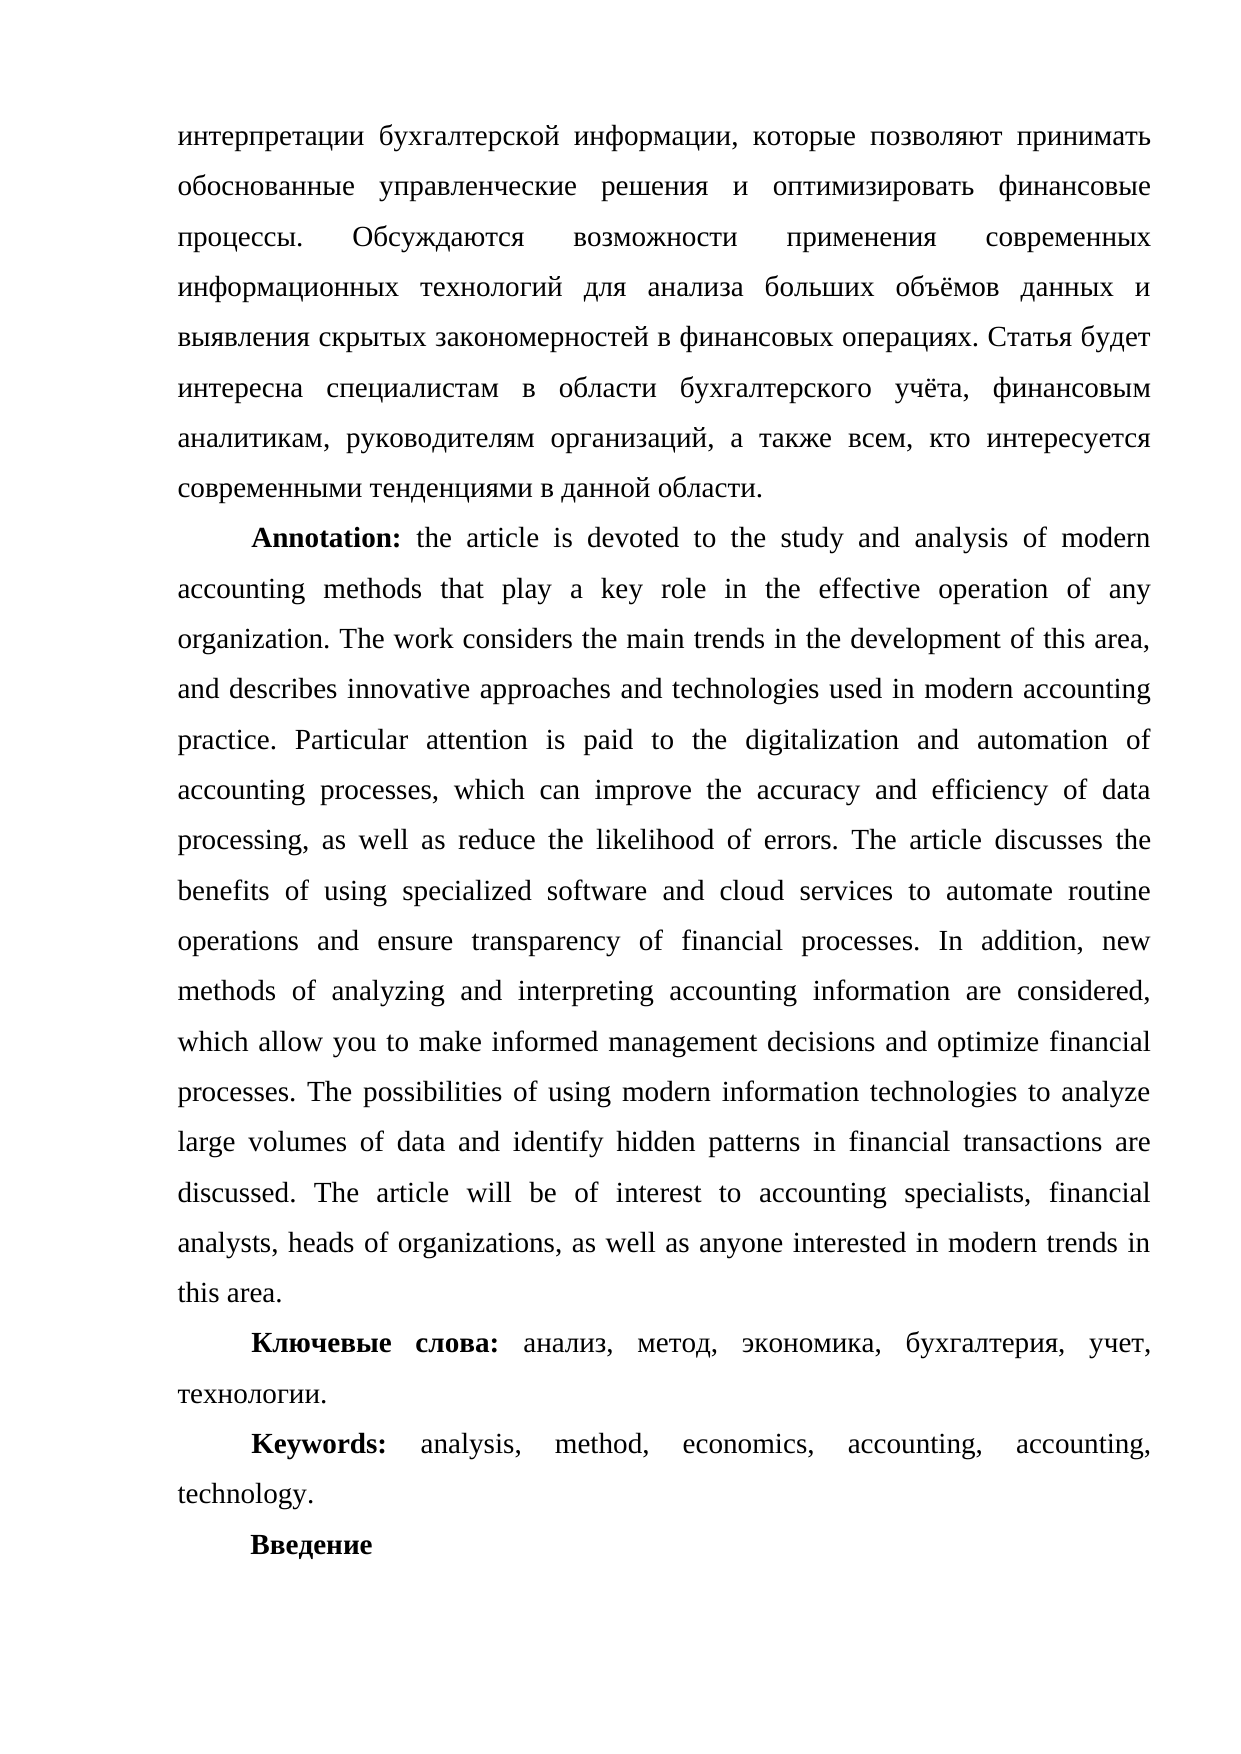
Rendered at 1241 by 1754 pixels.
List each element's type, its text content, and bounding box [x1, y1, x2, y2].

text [177, 118, 1152, 504]
text Keywords: analysis, method, economics, accounting, accounting, technology. [177, 1426, 1152, 1510]
text Ключевые слова: анализ, метод, экономика, бухгалтерия, учет, технологии. [177, 1326, 1152, 1409]
text Annotation: the article is devoted to the study and analysis of modern accounting methods that play a key role in the effective operation of any organization. The work considers the main trends in the development of this area, and describes innovative approaches and technologies used in modern accounting practice. Particular attention is paid to the digitalization and automation of accounting processes, which can improve the accuracy and efficiency of data processing, as well as reduce the likelihood of errors. The article discusses the benefits of using specialized software and cloud services to automate routine operations and ensure transparency of financial processes. In addition, new methods of analyzing and interpreting accounting information are considered, which allow you to make informed management decisions and optimize financial processes. The possibilities of using modern information technologies to analyze large volumes of data and identify hidden patterns in financial transactions are discussed. The article will be of interest to accounting specialists, financial analysts, heads of organizations, as well as anyone interested in modern trends in this area. [177, 521, 1152, 1309]
subtitle Введение [177, 1527, 1152, 1560]
